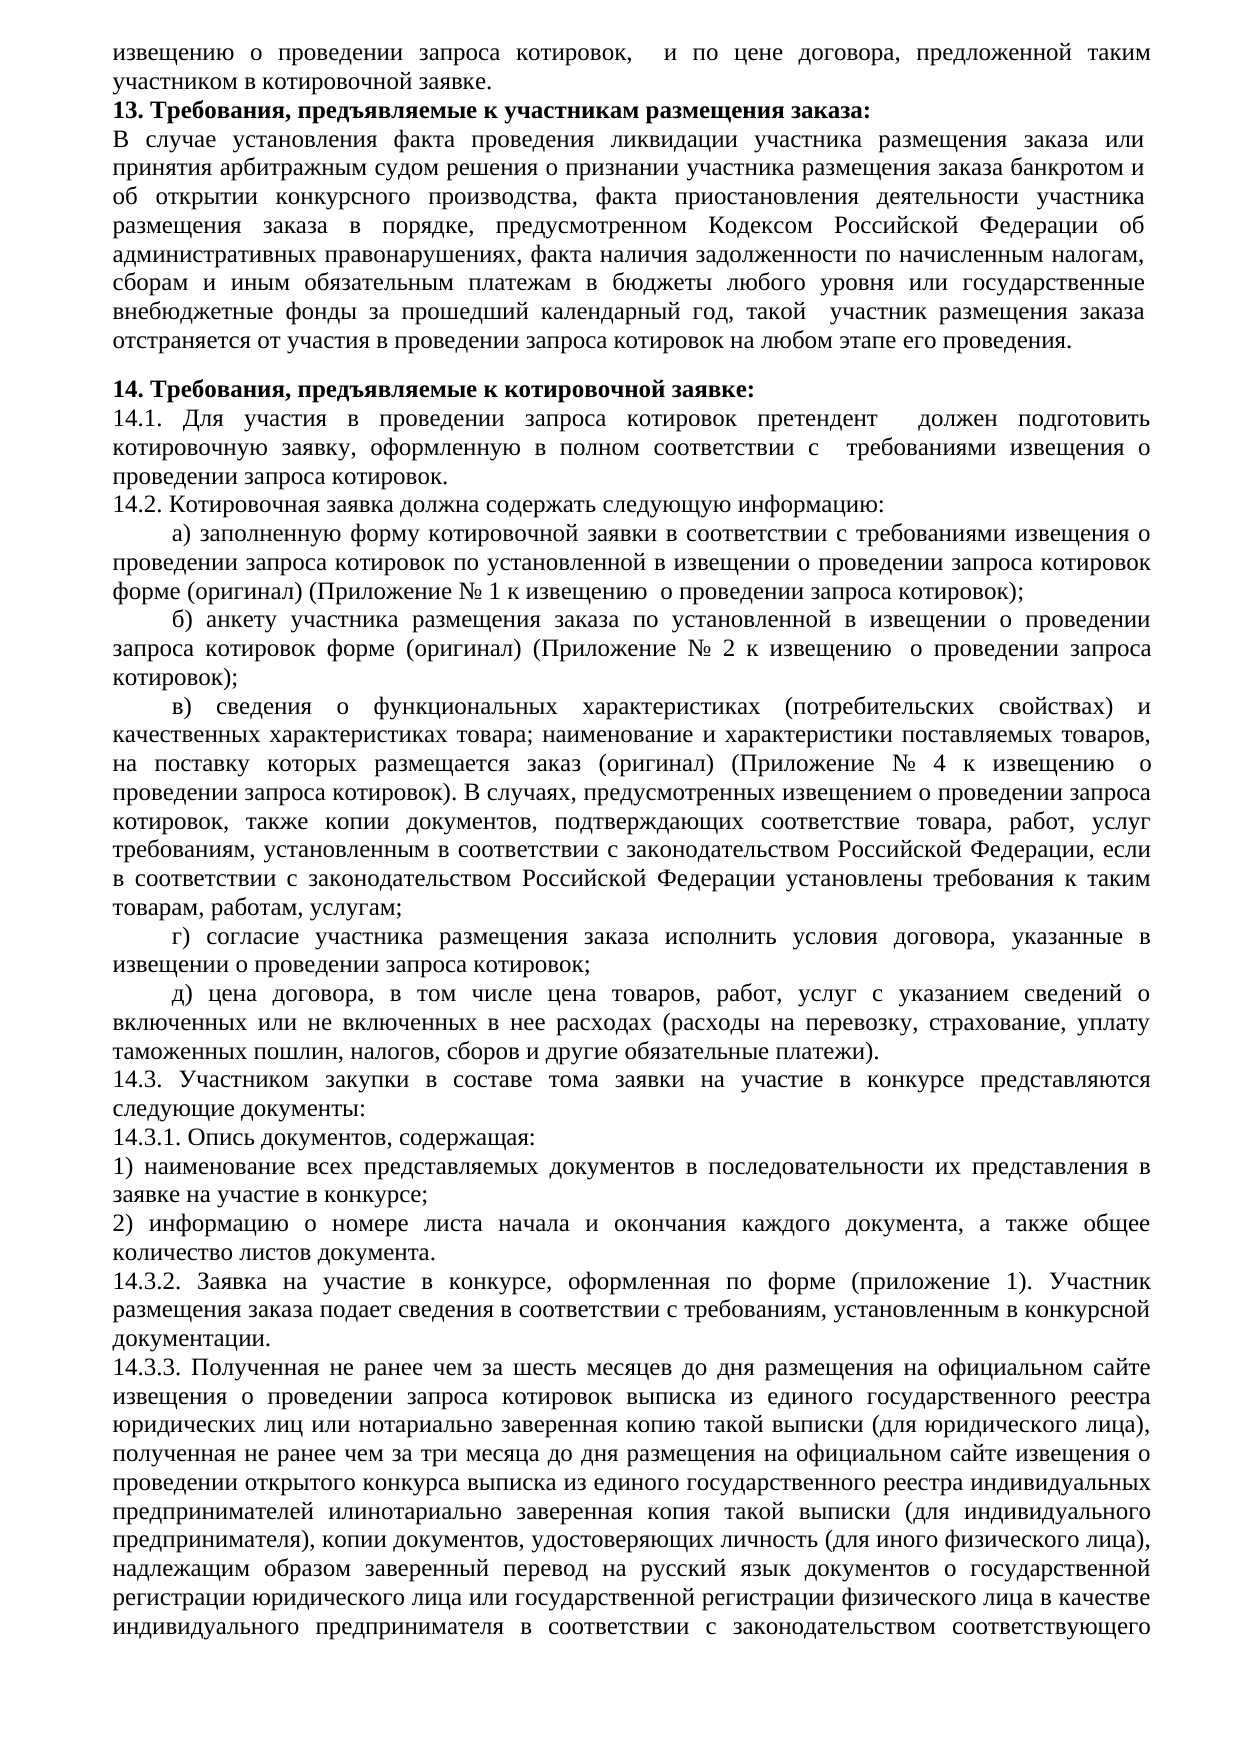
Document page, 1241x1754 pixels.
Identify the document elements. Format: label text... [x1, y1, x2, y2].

text 14.2. Котировочная заявка должна содержать следующую информацию: [112, 489, 1152, 518]
text 13. Требования, предъявляемые к участникам размещения заказа: [112, 95, 1152, 124]
text б) анкету участника размещения заказа по установленной в извещении о проведении запроса котировок форме (оригинал) (Приложение № 2 к извещению о проведении запроса котировок); [112, 604, 1152, 691]
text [112, 1352, 1152, 1639]
text 14.3.1. Опись документов, содержащая: [112, 1122, 1152, 1151]
text 14. Требования, предъявляемые к котировочной заявке: [112, 374, 1152, 403]
text д) цена договора, в том числе цена товаров, работ, услуг с указанием сведений о включенных или не включенных в нее расходах (расходы на перевозку, страхование, уплату таможенных пошлин, налогов, сборов и другие обязательные платежи). [112, 978, 1152, 1064]
text а) заполненную форму котировочной заявки в соответствии с требованиями извещения о проведении запроса котировок по установленной в извещении о проведении запроса котировок форме (оригинал) (Приложение № 1 к извещению о проведении запроса котировок); [112, 518, 1152, 604]
text 2) информацию о номере листа начала и окончания каждого документа, а также общее количество листов документа. [112, 1208, 1152, 1266]
text 14.3. Участником закупки в составе тома заявки на участие в конкурсе представляются следующие документы: [112, 1064, 1152, 1122]
text 14.3.2. Заявка на участие в конкурсе, оформленная по форме (приложение 1). Участник размещения заказа подает сведения в соответствии с требованиям, установленным в конкурсной документации. [112, 1266, 1152, 1352]
text 14.1. Для участия в проведении запроса котировок претендент должен подготовить котировочную заявку, оформленную в полном соответствии с требованиями извещения о проведении запроса котировок. [112, 403, 1152, 489]
text В случае установления факта проведения ликвидации участника размещения заказа или принятия арбитражным судом решения о признании участника размещения заказа банкротом и об открытии конкурсного производства, факта приостановления деятельности участника размещения заказа в порядке, предусмотренном Кодексом Российской Федерации об административных правонарушениях, факта наличия задолженности по начисленным налогам, сборам и иным обязательным платежам в бюджеты любого уровня или государственные внебюджетные фонды за прошедший календарный год, такой участник размещения заказа отстраняется от участия в проведении запроса котировок на любом этапе его проведения. [112, 124, 1146, 354]
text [112, 37, 1152, 95]
text 1) наименование всех представляемых документов в последовательности их представления в заявке на участие в конкурсе; [112, 1151, 1152, 1208]
text г) согласие участника размещения заказа исполнить условия договора, указанные в извещении о проведении запроса котировок; [112, 921, 1152, 978]
text в) сведения о функциональных характеристиках (потребительских свойствах) и качественных характеристиках товара; наименование и характеристики поставляемых товаров, на поставку которых размещается заказ (оригинал) (Приложение № 4 к извещению о проведении запроса котировок). В случаях, предусмотренных извещением о проведении запроса котировок, также копии документов, подтверждающих соответствие товара, работ, услуг требованиям, установленным в соответствии с законодательством Российской Федерации, если в соответствии с законодательством Российской Федерации установлены требования к таким товарам, работам, услугам; [112, 691, 1152, 921]
